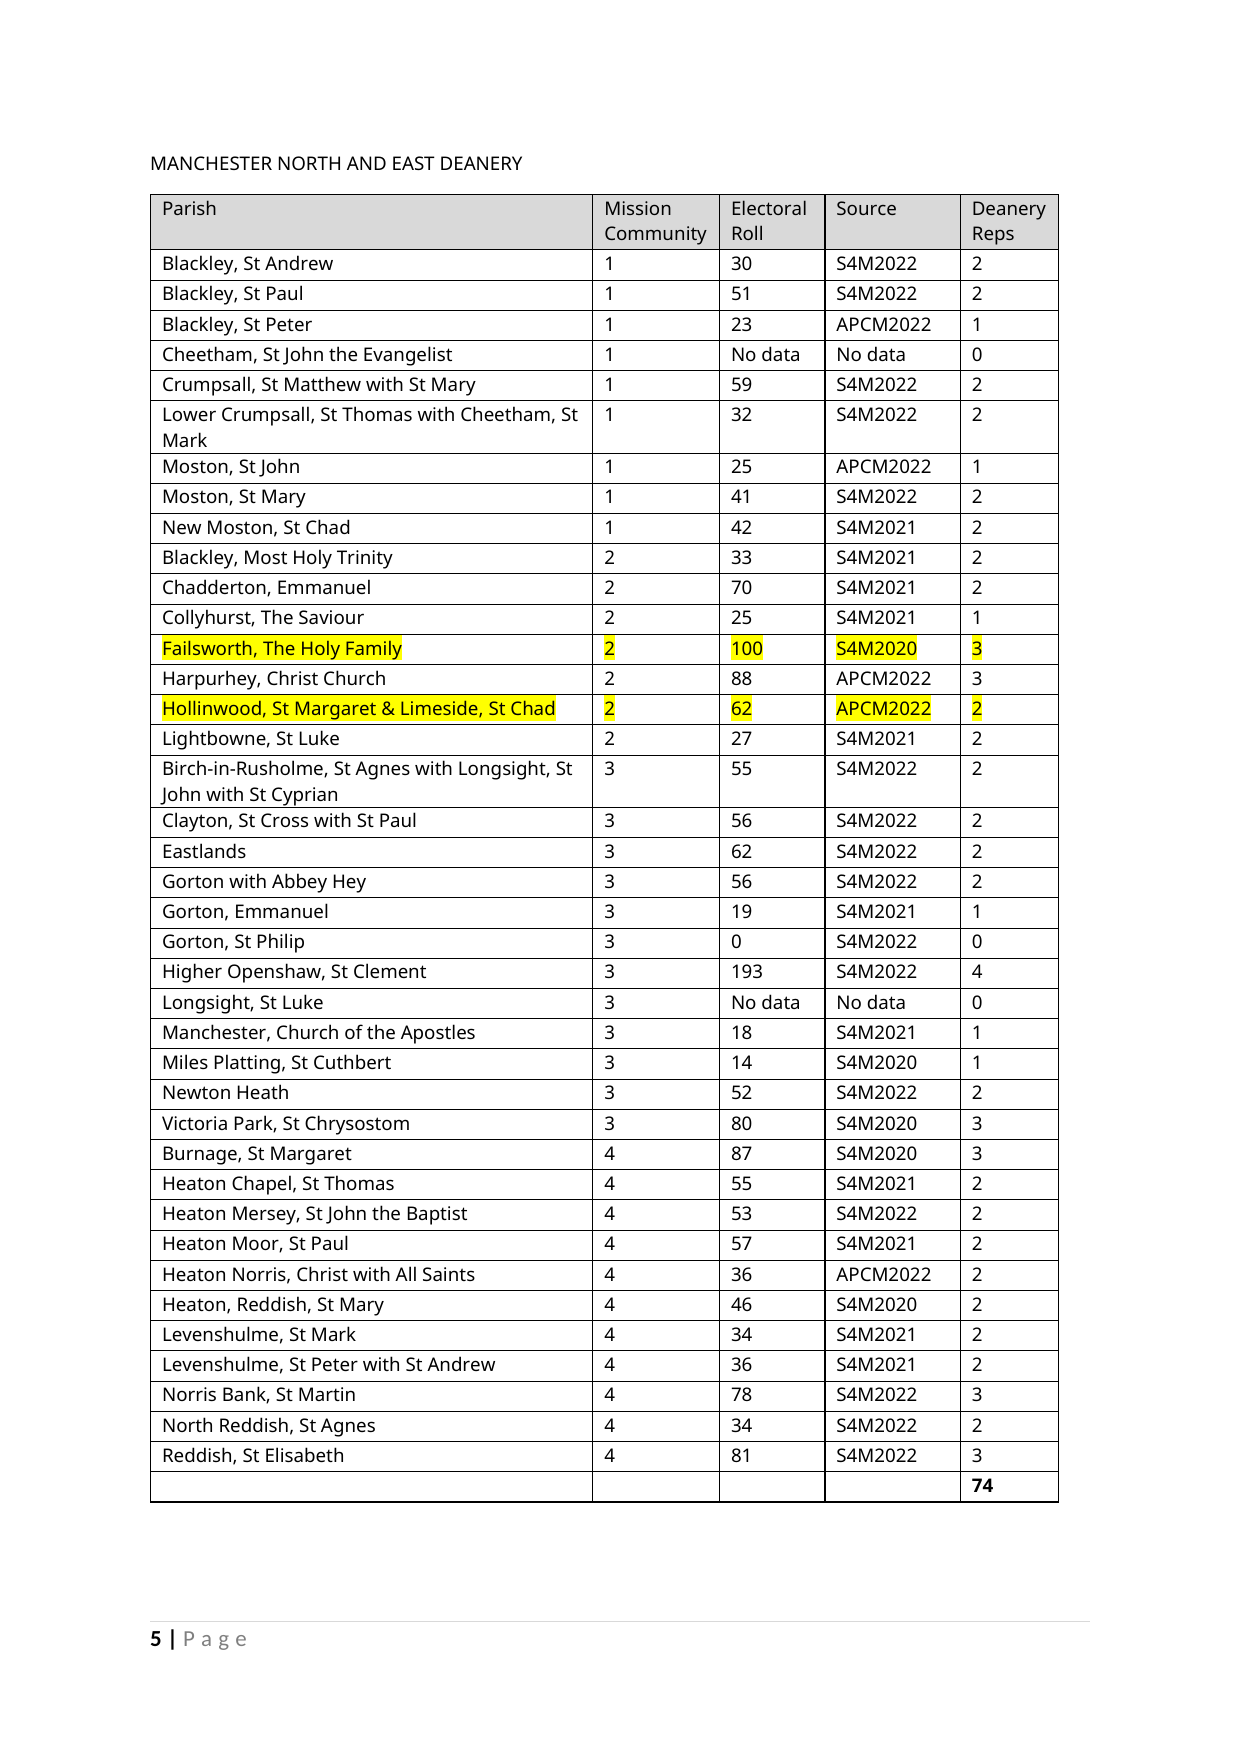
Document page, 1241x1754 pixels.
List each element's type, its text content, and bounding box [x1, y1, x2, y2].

table_cell Harpurhey, Christ Church [151, 665, 592, 694]
table_cell 27 [720, 725, 824, 754]
table_cell S4M2020 [826, 635, 960, 664]
table_cell Crumpsall, St Matthew with St Mary [151, 371, 592, 400]
table_cell 0 [961, 989, 1058, 1018]
table_cell 1 [593, 281, 719, 310]
table_cell 0 [720, 929, 824, 958]
table_cell 78 [720, 1382, 824, 1411]
table_cell 1 [961, 454, 1058, 483]
table_cell 53 [720, 1200, 824, 1229]
table_cell 2 [593, 635, 719, 664]
table_cell S4M2022 [826, 838, 960, 867]
table_cell 2 [593, 574, 719, 603]
table_cell 3 [593, 808, 719, 837]
table_cell 4 [593, 1351, 719, 1381]
table_cell 55 [720, 1170, 824, 1199]
table_cell 32 [720, 401, 824, 452]
table_cell 1 [961, 1049, 1058, 1078]
table_cell [826, 1472, 960, 1501]
table_cell Failsworth, The Holy Family [151, 635, 592, 664]
table_cell S4M2021 [826, 574, 960, 603]
table_cell APCM2022 [826, 311, 960, 340]
table_cell Burnage, St Margaret [151, 1140, 592, 1169]
table_cell S4M2021 [826, 1351, 960, 1381]
table_cell S4M2020 [826, 1140, 960, 1169]
table_cell S4M2021 [826, 605, 960, 634]
table_cell Miles Platting, St Cuthbert [151, 1049, 592, 1078]
table_cell 62 [720, 838, 824, 867]
table_cell [151, 1472, 592, 1501]
table_cell 52 [720, 1080, 824, 1109]
table_cell 2 [961, 401, 1058, 452]
table_cell Levenshulme, St Peter with St Andrew [151, 1351, 592, 1381]
table_cell 51 [720, 281, 824, 310]
table_cell S4M2020 [826, 1291, 960, 1320]
table_cell S4M2022 [826, 808, 960, 837]
table_cell 1 [593, 341, 719, 370]
table_cell 3 [593, 1080, 719, 1109]
table_cell Moston, St Mary [151, 484, 592, 513]
table_cell 2 [961, 725, 1058, 754]
table_cell 4 [593, 1321, 719, 1350]
table_cell 81 [720, 1442, 824, 1471]
table_cell S4M2022 [826, 1412, 960, 1441]
table_cell Moston, St John [151, 454, 592, 483]
table_cell 1 [961, 1019, 1058, 1048]
table_cell 2 [593, 695, 719, 724]
table_cell 100 [720, 635, 824, 664]
table_cell Blackley, St Andrew [151, 250, 592, 279]
table_cell 4 [593, 1261, 719, 1290]
table_cell S4M2022 [826, 281, 960, 310]
table_cell Heaton Mersey, St John the Baptist [151, 1200, 592, 1229]
table_cell 2 [961, 1291, 1058, 1320]
table_cell [593, 1472, 719, 1501]
table_cell S4M2022 [826, 959, 960, 988]
table_cell 19 [720, 898, 824, 927]
table_cell 34 [720, 1321, 824, 1350]
table_cell No data [826, 341, 960, 370]
table_cell 33 [720, 544, 824, 573]
table_cell S4M2021 [826, 1231, 960, 1260]
table_cell 2 [961, 544, 1058, 573]
table_cell S4M2022 [826, 1442, 960, 1471]
table_cell 3 [961, 1382, 1058, 1411]
table_cell APCM2022 [826, 454, 960, 483]
table_cell S4M2022 [826, 1080, 960, 1109]
table_cell 25 [720, 454, 824, 483]
table_cell S4M2022 [826, 1200, 960, 1229]
table_cell Heaton Norris, Christ with All Saints [151, 1261, 592, 1290]
table_cell 2 [961, 281, 1058, 310]
table_cell 4 [593, 1382, 719, 1411]
table_cell 2 [961, 250, 1058, 279]
table_cell Heaton, Reddish, St Mary [151, 1291, 592, 1320]
table_cell 0 [961, 341, 1058, 370]
table_cell 2 [961, 1200, 1058, 1229]
table_cell S4M2022 [826, 250, 960, 279]
table_cell S4M2020 [826, 1049, 960, 1078]
table_cell S4M2021 [826, 514, 960, 543]
table_cell 2 [961, 1231, 1058, 1260]
table_header Source [826, 195, 960, 249]
table_cell 14 [720, 1049, 824, 1078]
table_cell 3 [961, 1442, 1058, 1471]
table_cell 3 [593, 959, 719, 988]
table_cell 25 [720, 605, 824, 634]
table_cell 4 [593, 1291, 719, 1320]
table_cell 2 [961, 484, 1058, 513]
table_cell 0 [961, 929, 1058, 958]
table_cell Newton Heath [151, 1080, 592, 1109]
table_header Deanery Reps [961, 195, 1058, 249]
table_cell 1 [961, 311, 1058, 340]
table_cell 2 [961, 695, 1058, 724]
table_cell 2 [961, 1261, 1058, 1290]
table_cell 3 [961, 1110, 1058, 1139]
table_cell 2 [961, 756, 1058, 807]
table_cell APCM2022 [826, 1261, 960, 1290]
table_cell 2 [961, 868, 1058, 897]
table_cell Longsight, St Luke [151, 989, 592, 1018]
table_cell 3 [593, 868, 719, 897]
table_cell 1 [593, 484, 719, 513]
table_cell Hollinwood, St Margaret & Limeside, St Chad [151, 695, 592, 724]
table_cell No data [720, 989, 824, 1018]
table_cell S4M2022 [826, 1382, 960, 1411]
table_cell Blackley, Most Holy Trinity [151, 544, 592, 573]
table_cell S4M2021 [826, 1019, 960, 1048]
table_cell 2 [961, 514, 1058, 543]
table_cell S4M2021 [826, 1321, 960, 1350]
table_cell Gorton with Abbey Hey [151, 868, 592, 897]
table_cell 4 [593, 1442, 719, 1471]
table_cell 3 [593, 1110, 719, 1139]
table_cell 2 [593, 725, 719, 754]
table_cell 1 [593, 401, 719, 452]
table_cell 2 [961, 838, 1058, 867]
table_cell 4 [593, 1140, 719, 1169]
table_cell 1 [593, 514, 719, 543]
table_cell 2 [961, 1170, 1058, 1199]
table_cell Collyhurst, The Saviour [151, 605, 592, 634]
table_cell New Moston, St Chad [151, 514, 592, 543]
table_cell 2 [961, 1321, 1058, 1350]
table_cell Lightbowne, St Luke [151, 725, 592, 754]
table_cell 3 [593, 989, 719, 1018]
table_cell Eastlands [151, 838, 592, 867]
table_cell Cheetham, St John the Evangelist [151, 341, 592, 370]
table_cell 55 [720, 756, 824, 807]
table_cell S4M2021 [826, 725, 960, 754]
table_cell 4 [593, 1412, 719, 1441]
table_cell S4M2021 [826, 1170, 960, 1199]
table_cell 1 [593, 250, 719, 279]
table_cell Chadderton, Emmanuel [151, 574, 592, 603]
table_header Mission Community [593, 195, 719, 249]
table_cell APCM2022 [826, 695, 960, 724]
table_cell S4M2022 [826, 929, 960, 958]
table_cell 3 [593, 1019, 719, 1048]
table_cell 18 [720, 1019, 824, 1048]
table_cell 193 [720, 959, 824, 988]
table_cell 34 [720, 1412, 824, 1441]
table_cell 2 [961, 808, 1058, 837]
table_cell 62 [720, 695, 824, 724]
table_cell 23 [720, 311, 824, 340]
table_cell 2 [961, 574, 1058, 603]
table_cell 30 [720, 250, 824, 279]
table_cell 1 [961, 898, 1058, 927]
table_cell Manchester, Church of the Apostles [151, 1019, 592, 1048]
table_cell 56 [720, 808, 824, 837]
table_cell 3 [593, 898, 719, 927]
text MANCHESTER NORTH AND EAST DEANERY [150, 150, 1090, 176]
table_cell 70 [720, 574, 824, 603]
table_cell 3 [961, 665, 1058, 694]
table_cell 1 [593, 454, 719, 483]
table_cell S4M2022 [826, 868, 960, 897]
table_header Electoral Roll [720, 195, 824, 249]
table_cell 74 [961, 1472, 1058, 1501]
table_cell Victoria Park, St Chrysostom [151, 1110, 592, 1139]
table_cell Blackley, St Peter [151, 311, 592, 340]
table_cell 36 [720, 1261, 824, 1290]
table_cell 88 [720, 665, 824, 694]
table_cell 57 [720, 1231, 824, 1260]
table_cell 4 [593, 1200, 719, 1229]
table_cell 1 [961, 605, 1058, 634]
table_cell 46 [720, 1291, 824, 1320]
table_cell S4M2022 [826, 401, 960, 452]
table_header Parish [151, 195, 592, 249]
table_cell 3 [961, 1140, 1058, 1169]
table_cell Higher Openshaw, St Clement [151, 959, 592, 988]
table_cell 3 [593, 1049, 719, 1078]
table_cell S4M2022 [826, 484, 960, 513]
table_cell 3 [593, 838, 719, 867]
table_cell 3 [593, 756, 719, 807]
table_cell Levenshulme, St Mark [151, 1321, 592, 1350]
table_cell 2 [961, 1351, 1058, 1381]
table_cell 56 [720, 868, 824, 897]
table_cell 80 [720, 1110, 824, 1139]
table_cell 87 [720, 1140, 824, 1169]
table_cell S4M2021 [826, 898, 960, 927]
table_cell S4M2020 [826, 1110, 960, 1139]
table_cell APCM2022 [826, 665, 960, 694]
table_cell Gorton, St Philip [151, 929, 592, 958]
table_cell 36 [720, 1351, 824, 1381]
table_cell Heaton Moor, St Paul [151, 1231, 592, 1260]
table_cell 3 [961, 635, 1058, 664]
table_cell 2 [593, 665, 719, 694]
table_cell No data [720, 341, 824, 370]
table_cell S4M2022 [826, 371, 960, 400]
table_cell North Reddish, St Agnes [151, 1412, 592, 1441]
table_cell Gorton, Emmanuel [151, 898, 592, 927]
table_cell [720, 1472, 824, 1501]
table_cell 2 [961, 1412, 1058, 1441]
table_cell 59 [720, 371, 824, 400]
table_cell 4 [593, 1231, 719, 1260]
table_cell 4 [593, 1170, 719, 1199]
table_cell 2 [593, 605, 719, 634]
table_cell Clayton, St Cross with St Paul [151, 808, 592, 837]
table_cell Norris Bank, St Martin [151, 1382, 592, 1411]
table_cell S4M2022 [826, 756, 960, 807]
table_cell 2 [593, 544, 719, 573]
table_cell 3 [593, 929, 719, 958]
table_cell 1 [593, 311, 719, 340]
table_cell S4M2021 [826, 544, 960, 573]
table_cell Heaton Chapel, St Thomas [151, 1170, 592, 1199]
table_cell 4 [961, 959, 1058, 988]
table_cell Birch-in-Rusholme, St Agnes with Longsight, St John with St Cyprian [151, 756, 592, 807]
table_cell 1 [593, 371, 719, 400]
table_cell 2 [961, 371, 1058, 400]
table_cell Lower Crumpsall, St Thomas with Cheetham, St Mark [151, 401, 592, 452]
table_cell 41 [720, 484, 824, 513]
table_cell Reddish, St Elisabeth [151, 1442, 592, 1471]
table_cell 42 [720, 514, 824, 543]
table_cell Blackley, St Paul [151, 281, 592, 310]
table_cell 2 [961, 1080, 1058, 1109]
table_cell No data [826, 989, 960, 1018]
